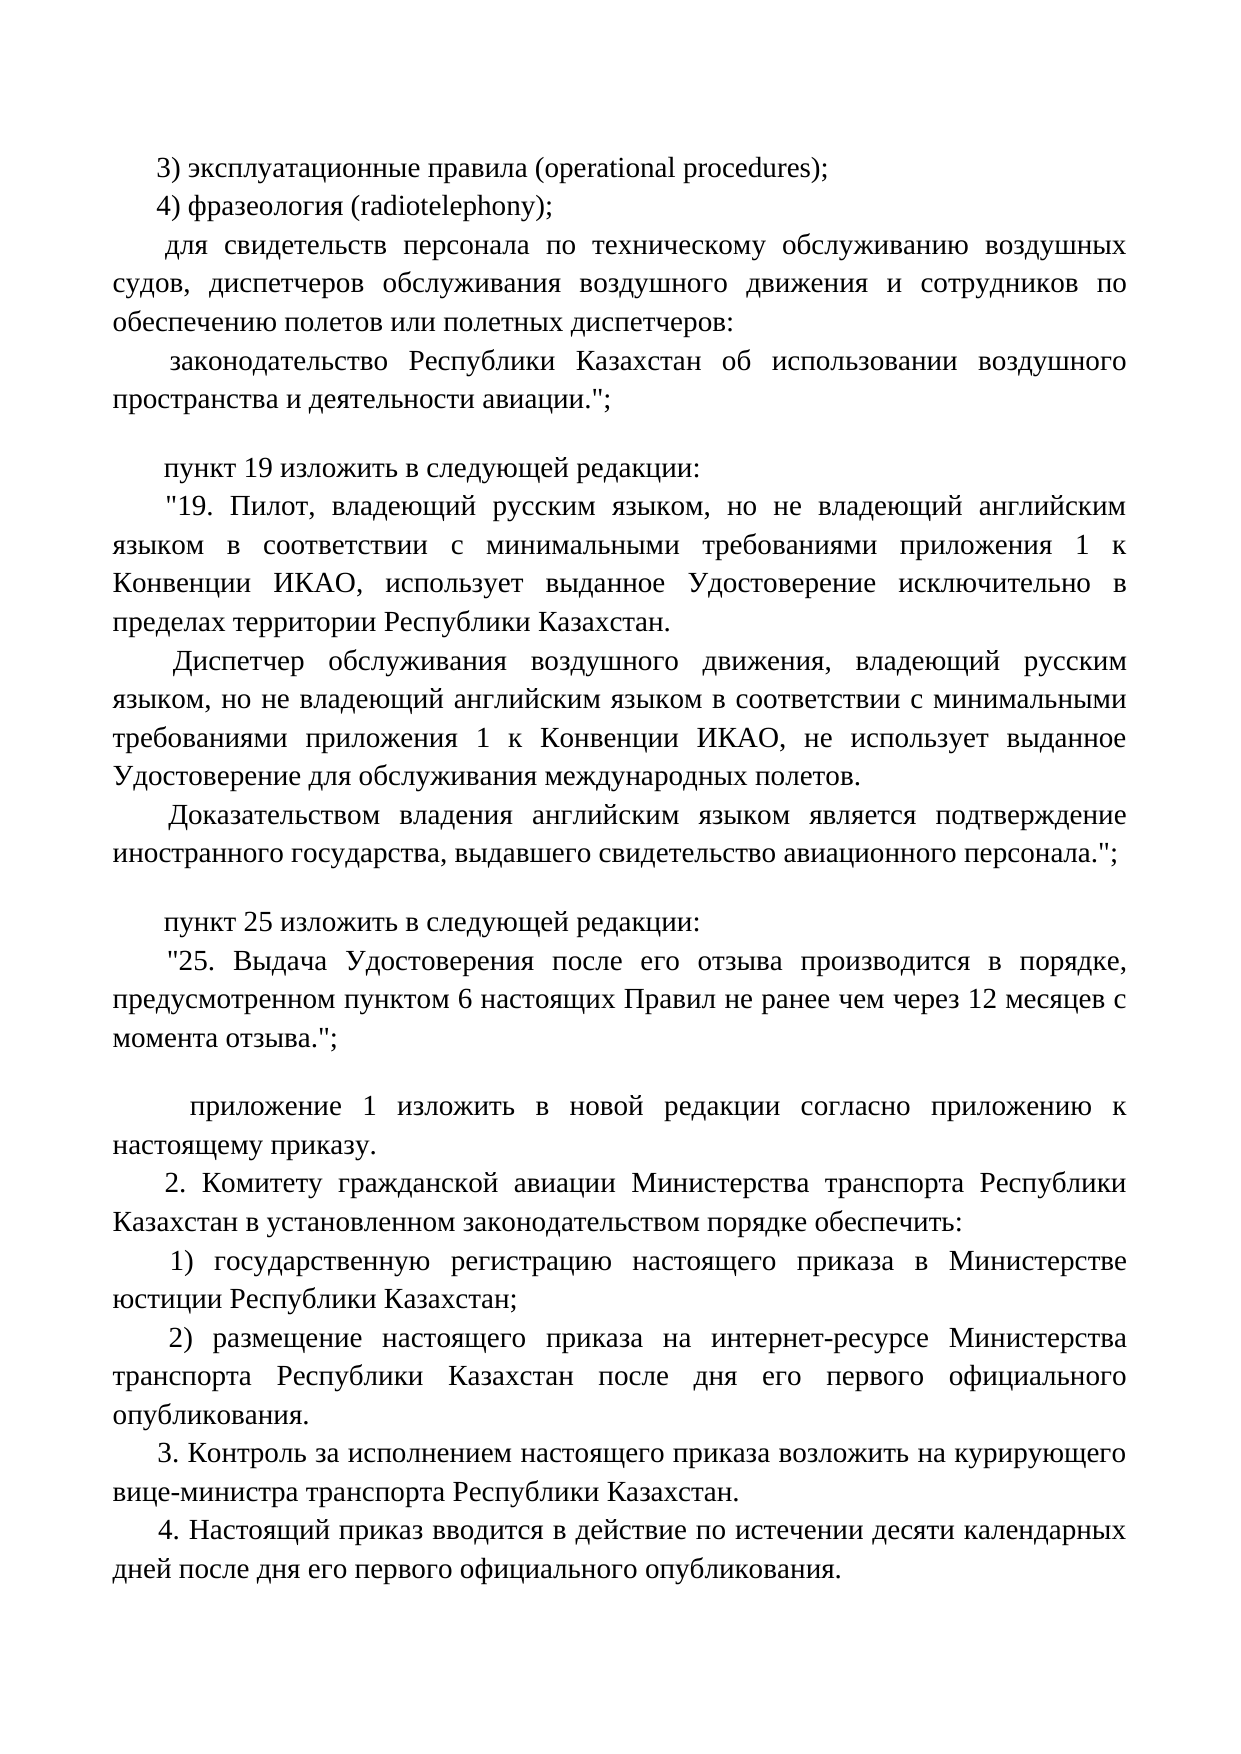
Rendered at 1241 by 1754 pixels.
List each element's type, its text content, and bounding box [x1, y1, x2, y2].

text 1) государственную регистрацию настоящего приказа в Министерстве юстиции Республики Казахстан; [112, 1243, 1128, 1315]
text пункт 25 изложить в следующей редакции: [112, 904, 1128, 938]
text для свидетельств персонала по техническому обслуживанию воздушных судов, диспетчеров обслуживания воздушного движения и сотрудников по обеспечению полетов или полетных диспетчеров: [112, 227, 1128, 338]
text 2. Комитету гражданской авиации Министерства транспорта Республики Казахстан в установленном законодательством порядке обеспечить: [112, 1166, 1128, 1238]
text 2) размещение настоящего приказа на интернет-ресурсе Министерства транспорта Республики Казахстан после дня его первого официального опубликования. [112, 1320, 1128, 1430]
text "25. Выдача Удостоверения после его отзыва производится в порядке, предусмотренном пунктом 6 настоящих Правил не ранее чем через 12 месяцев с момента отзыва."; [112, 943, 1128, 1053]
text законодательство Республики Казахстан об использовании воздушного пространства и деятельности авиации."; [112, 343, 1128, 415]
text 3) эксплуатационные правила (operational procedures); [112, 150, 1128, 183]
text пункт 19 изложить в следующей редакции: [112, 450, 1128, 483]
text Доказательством владения английским языком является подтверждение иностранного государства, выдавшего свидетельство авиационного персонала."; [112, 797, 1128, 869]
text Диспетчер обслуживания воздушного движения, владеющий русским языком, но не владеющий английским языком в соответствии с минимальными требованиями приложения 1 к Конвенции ИКАО, не использует выданное Удостоверение для обслуживания международных полетов. [112, 643, 1128, 792]
text 4) фразеология (radiotelephony); [112, 188, 1128, 222]
text 4. Настоящий приказ вводится в действие по истечении десяти календарных дней после дня его первого официального опубликования. [112, 1512, 1128, 1584]
text приложение 1 изложить в новой редакции согласно приложению к настоящему приказу. [112, 1088, 1128, 1161]
text 3. Контроль за исполнением настоящего приказа возложить на курирующего вице-министра транспорта Республики Казахстан. [112, 1435, 1128, 1507]
text "19. Пилот, владеющий русским языком, но не владеющий английским языком в соответствии с минимальными требованиями приложения 1 к Конвенции ИКАО, использует выданное Удостоверение исключительно в пределах территории Республики Казахстан. [112, 488, 1128, 638]
